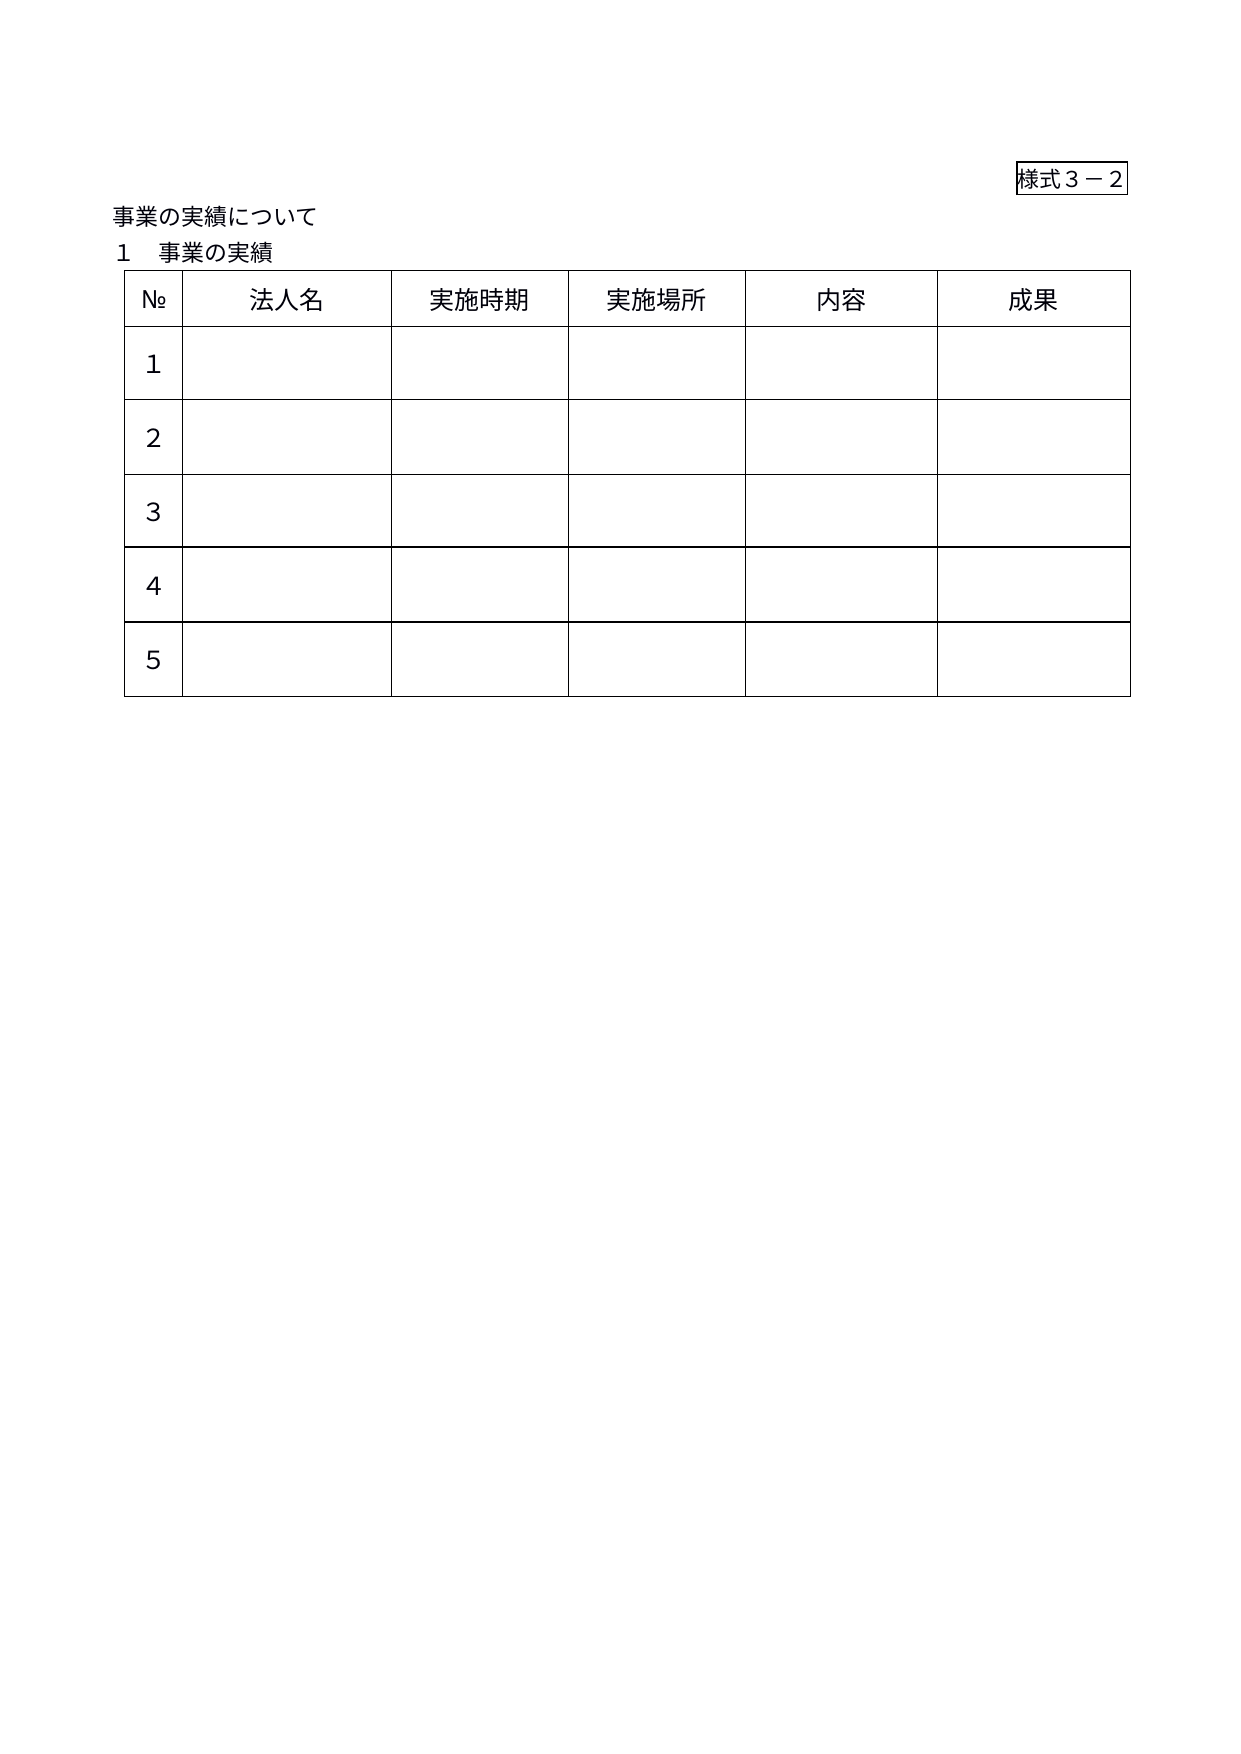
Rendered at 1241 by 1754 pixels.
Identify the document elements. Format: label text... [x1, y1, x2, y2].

table_cell [938, 475, 1130, 546]
table_cell [746, 327, 937, 399]
table_cell [569, 548, 745, 621]
table_cell [392, 623, 568, 696]
table_cell [938, 548, 1130, 621]
table_header 実施場所 [569, 271, 745, 326]
table_cell [183, 548, 391, 621]
table_cell [569, 327, 745, 399]
table_cell [392, 548, 568, 621]
table_cell [569, 400, 745, 474]
table_header № [125, 271, 182, 326]
table_cell [392, 475, 568, 546]
table_cell ４ [125, 548, 182, 621]
table_cell ５ [125, 623, 182, 696]
table_cell [183, 400, 391, 474]
table_cell [392, 400, 568, 474]
table_header 成果 [938, 271, 1130, 326]
table_header 内容 [746, 271, 937, 326]
table_cell [183, 475, 391, 546]
table_cell [938, 400, 1130, 474]
table_cell [392, 327, 568, 399]
table_header 法人名 [183, 271, 391, 326]
table_header 実施時期 [392, 271, 568, 326]
table_cell [746, 400, 937, 474]
table_cell [938, 327, 1130, 399]
table_cell [746, 623, 937, 696]
table_cell ３ [125, 475, 182, 546]
text 事業の実績について [112, 197, 1128, 233]
table_cell [746, 475, 937, 546]
table_cell [183, 327, 391, 399]
text 様式３－２ [112, 160, 1128, 197]
table_cell [569, 475, 745, 546]
table_cell [938, 623, 1130, 696]
table_cell [746, 548, 937, 621]
text １ 事業の実績 [112, 233, 1128, 270]
table_cell ２ [125, 400, 182, 474]
table_cell [569, 623, 745, 696]
table_cell [183, 623, 391, 696]
table_cell １ [125, 327, 182, 399]
